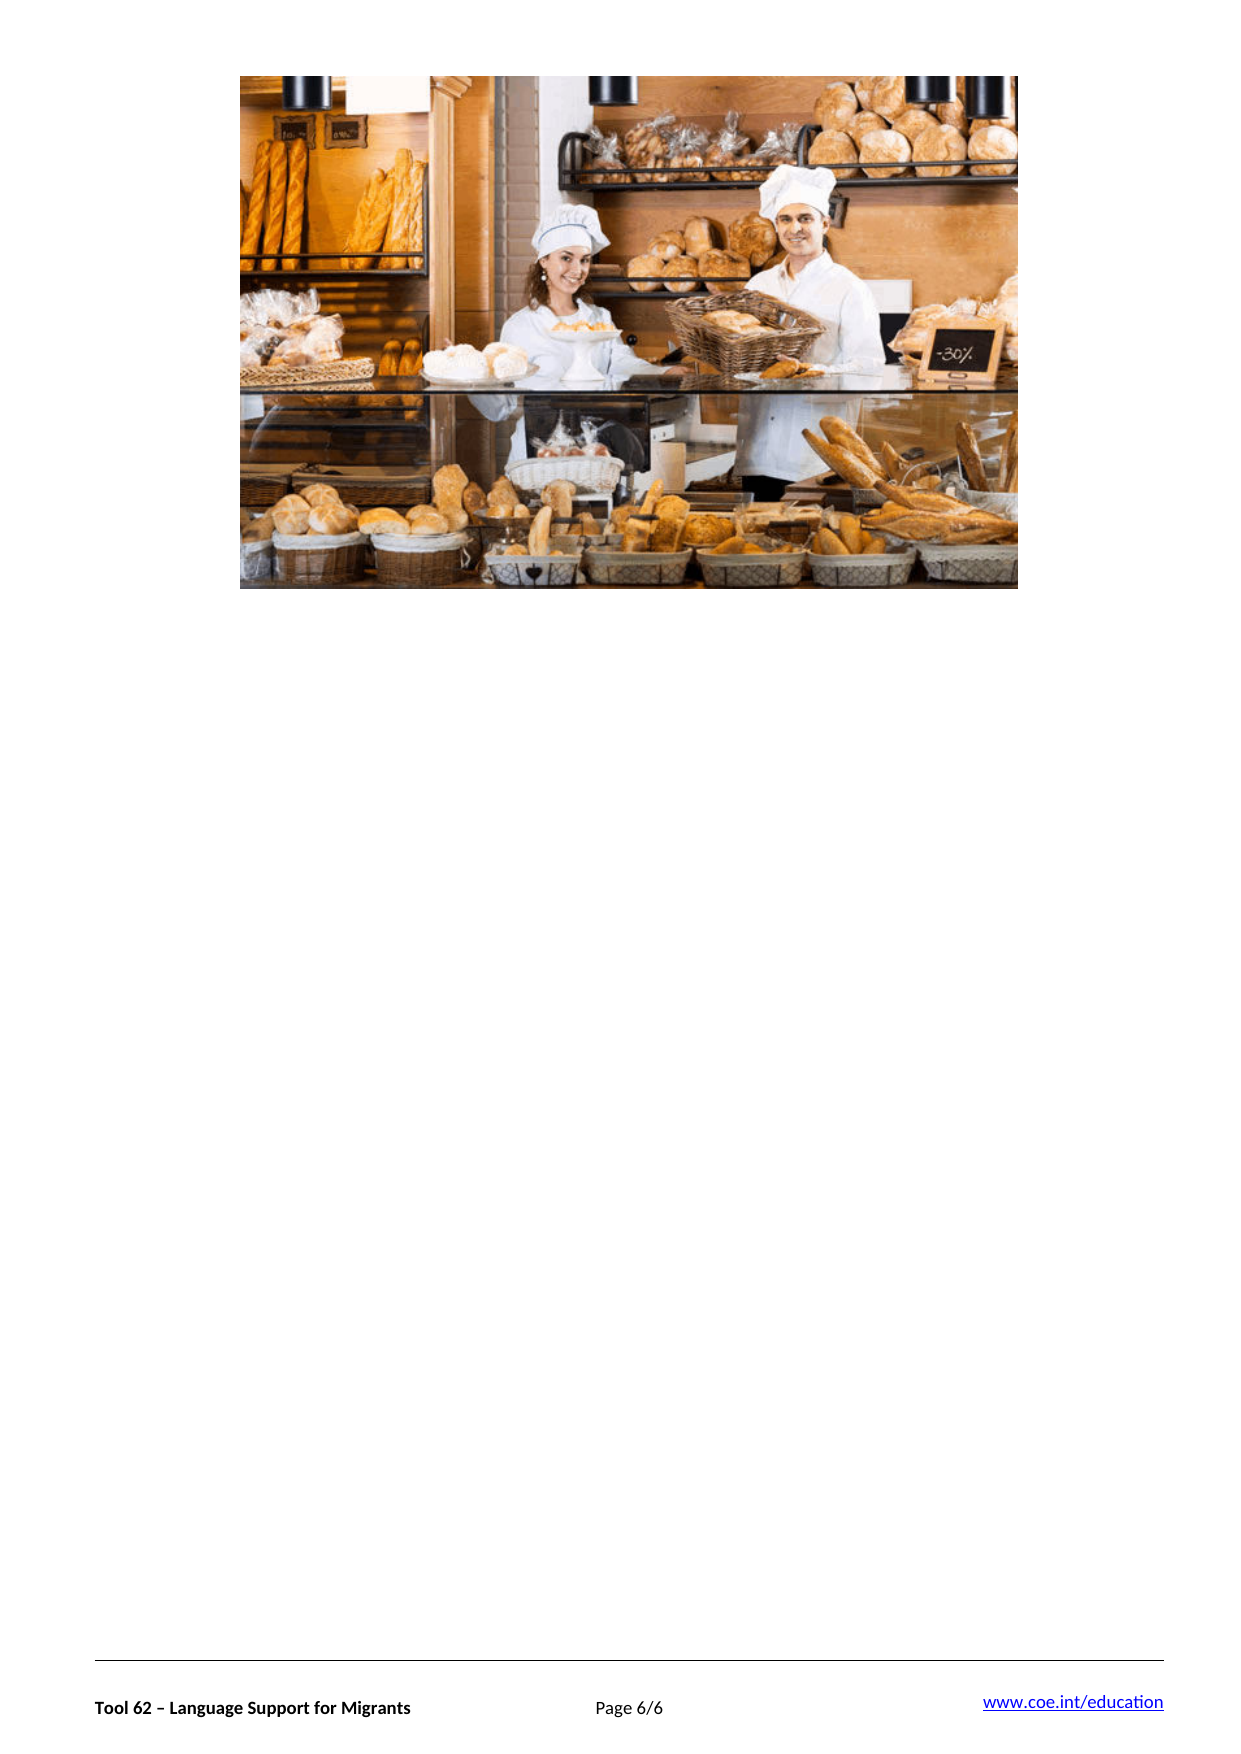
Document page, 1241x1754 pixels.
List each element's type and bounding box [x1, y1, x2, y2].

picture [240, 76, 1018, 589]
